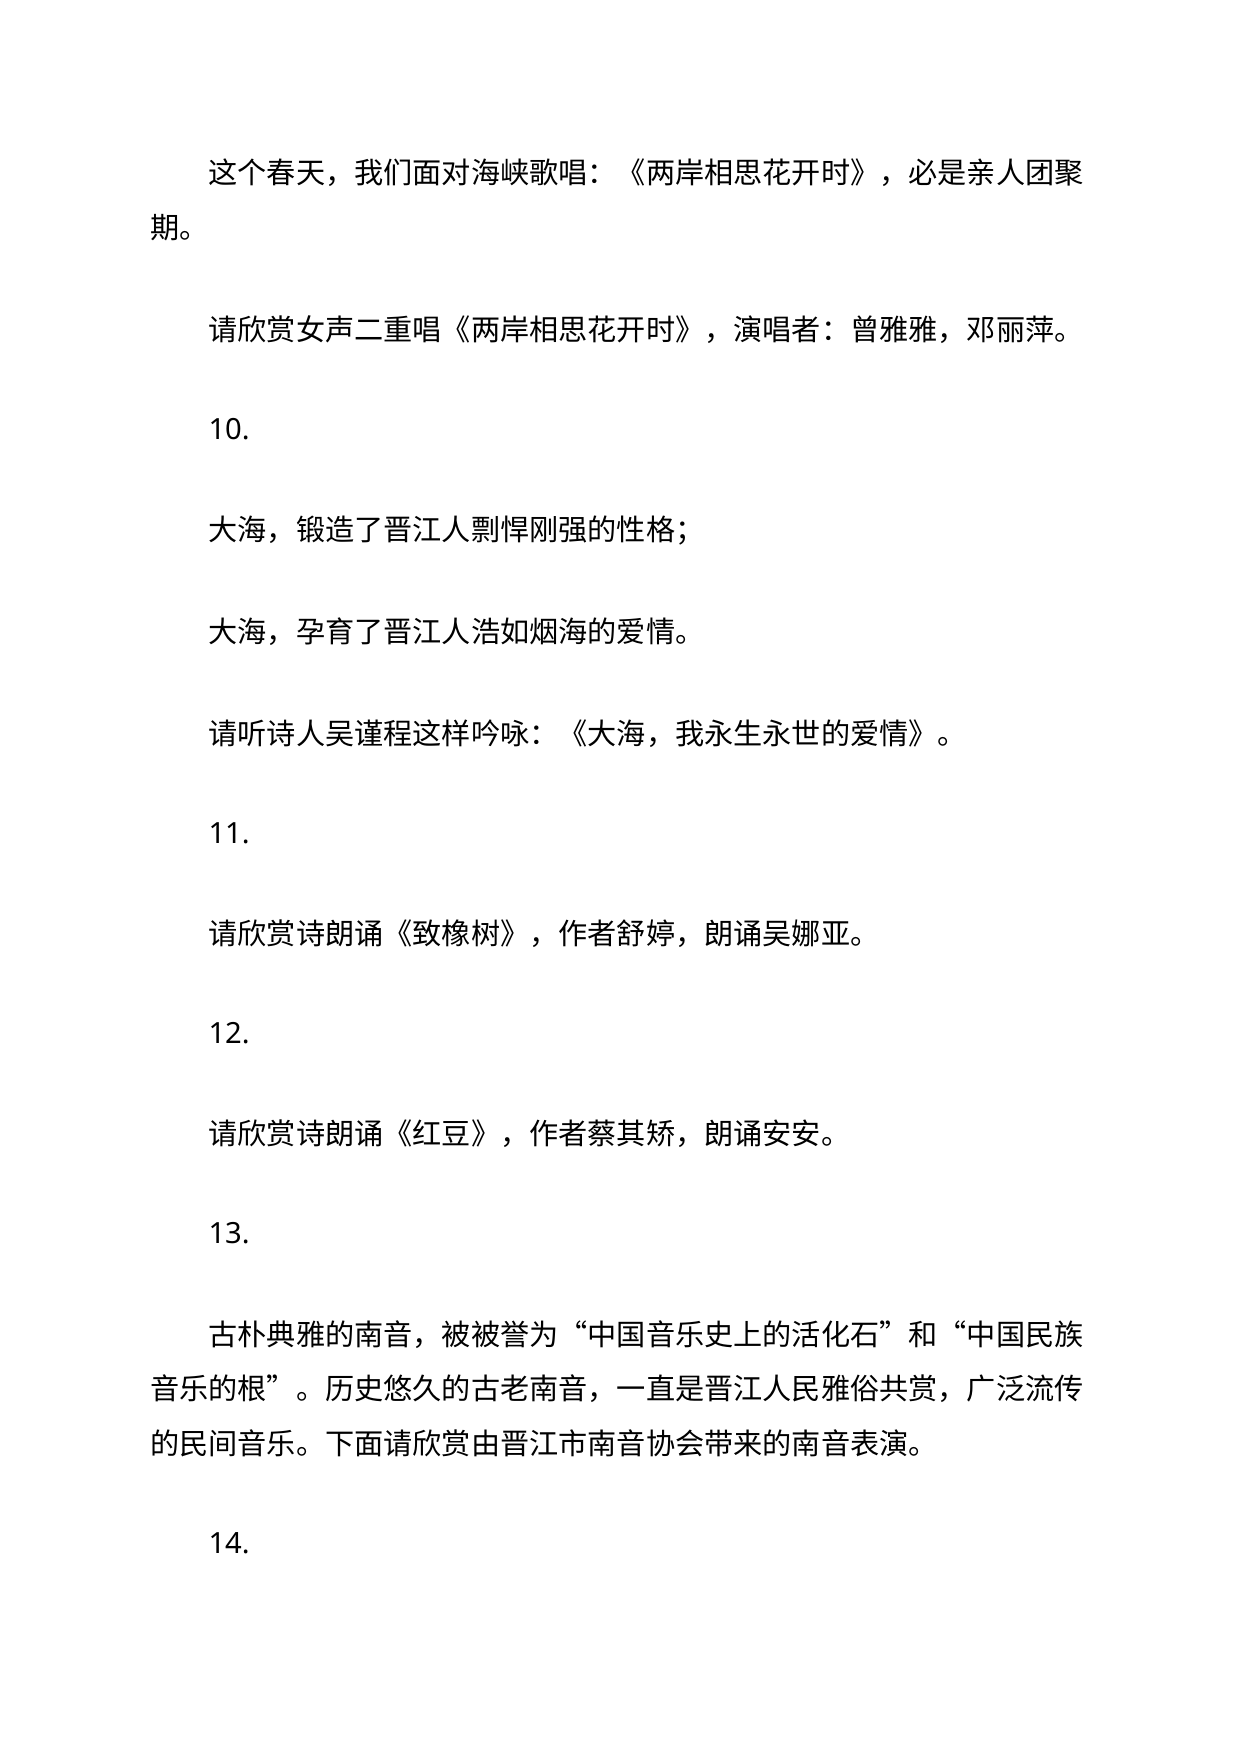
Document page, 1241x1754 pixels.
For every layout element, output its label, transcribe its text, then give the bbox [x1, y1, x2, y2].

text 请欣赏诗朗诵《致橡树》，作者舒婷，朗诵吴娜亚。 [150, 911, 1090, 953]
text 12. [150, 1012, 1090, 1052]
text 大海，锻造了晋江人剽悍刚强的性格； [150, 507, 1090, 549]
text 古朴典雅的南音，被被誉为“中国音乐史上的活化石”和“中国民族音乐的根”。历史悠久的古老南音，一直是晋江人民雅俗共赏，广泛流传的民间音乐。下面请欣赏由晋江市南音协会带来的南音表演。 [150, 1311, 1090, 1463]
text 14. [150, 1523, 1090, 1562]
text 请听诗人吴谨程这样吟咏：《大海，我永生永世的爱情》。 [150, 710, 1090, 753]
text 13. [150, 1213, 1090, 1252]
text 11. [150, 812, 1090, 852]
text 请欣赏诗朗诵《红豆》，作者蔡其矫，朗诵安安。 [150, 1111, 1090, 1153]
text 这个春天，我们面对海峡歌唱：《两岸相思花开时》，必是亲人团聚期。 [150, 150, 1090, 247]
text 大海，孕育了晋江人浩如烟海的爱情。 [150, 609, 1090, 651]
text 请欣赏女声二重唱《两岸相思花开时》，演唱者：曾雅雅，邓丽萍。 [150, 307, 1090, 349]
text 10. [150, 408, 1090, 448]
